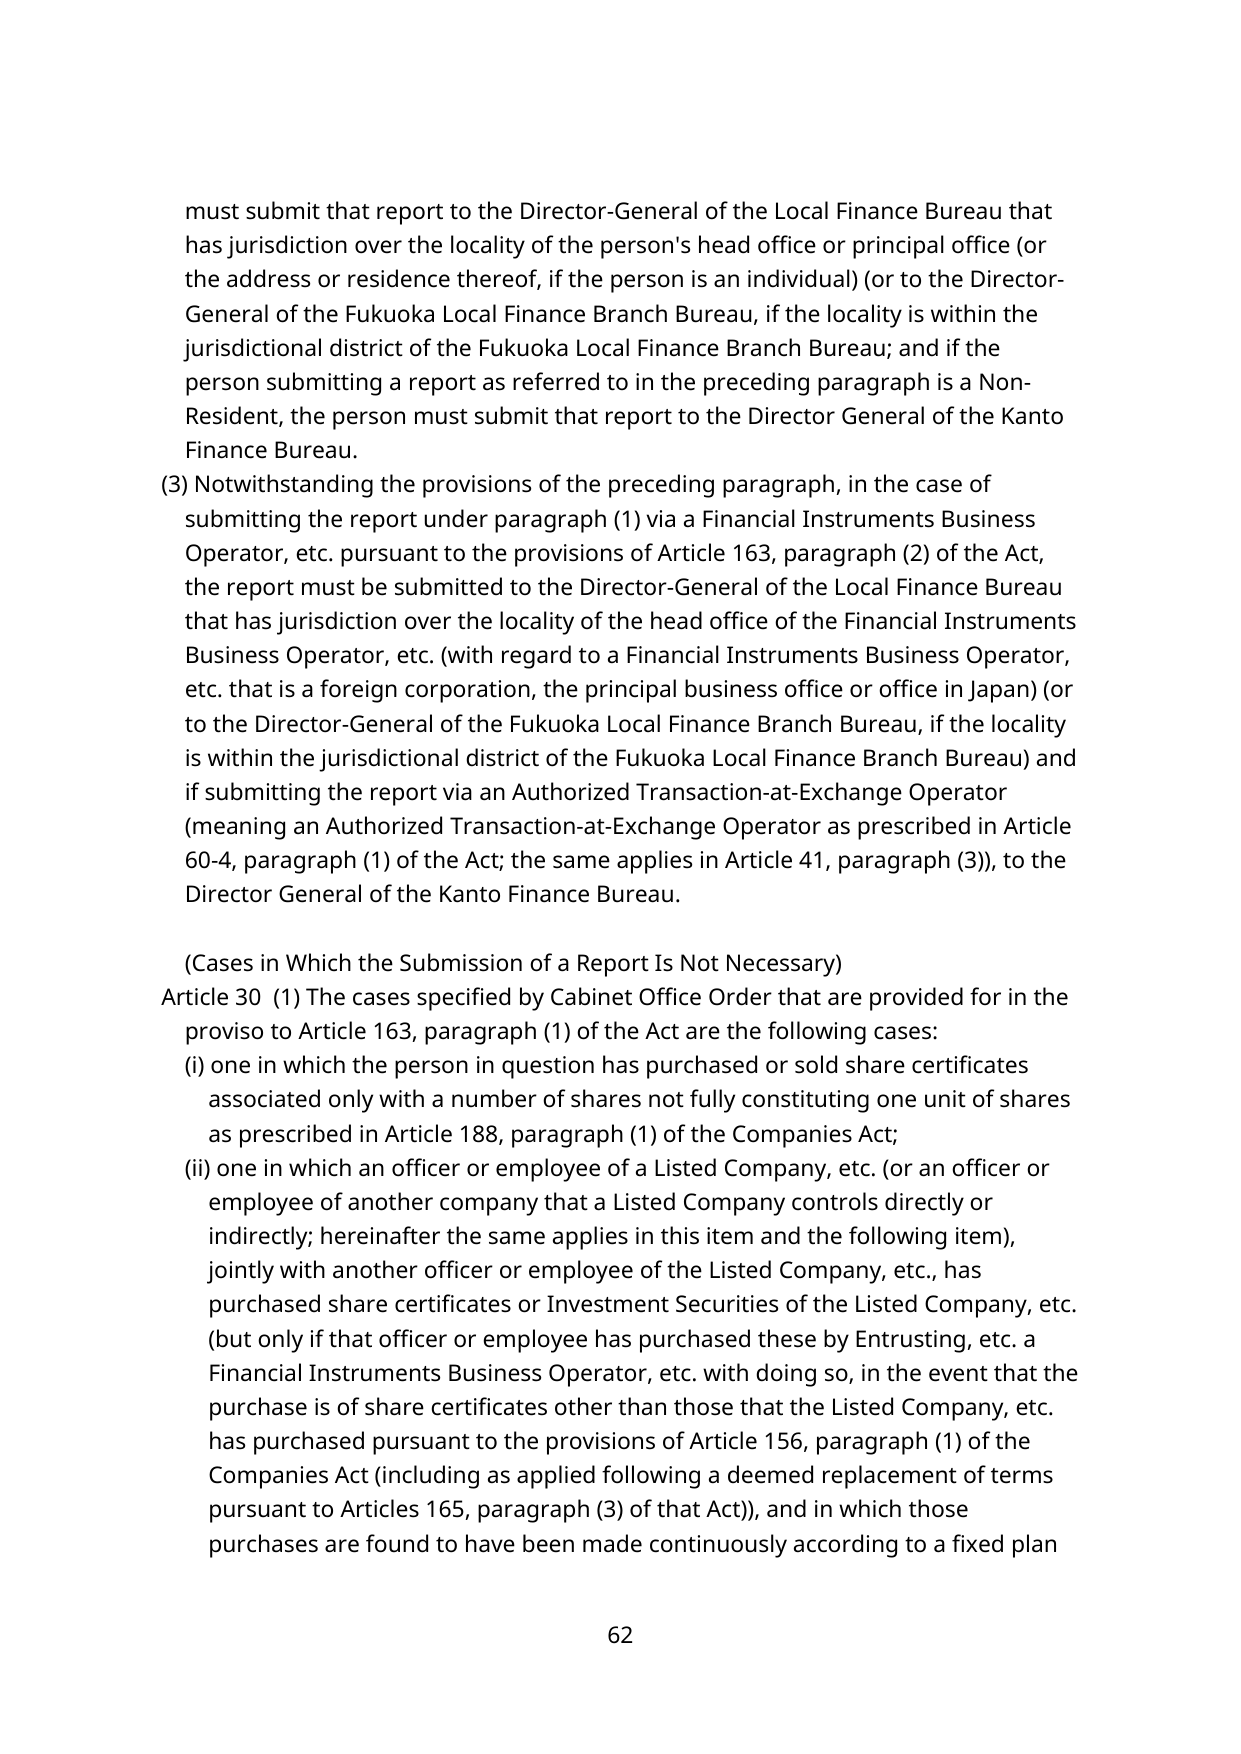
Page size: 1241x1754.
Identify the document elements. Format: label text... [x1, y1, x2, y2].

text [161, 194, 1079, 467]
text Article 30 (1) The cases specified by Cabinet Office Order that are provided for in the proviso to Article 163, paragraph (1) of the Act are the following cases: [161, 979, 1079, 1048]
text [184, 1150, 1079, 1560]
text (Cases in Which the Submission of a Report Is Not Necessary) [184, 945, 1079, 979]
text (i) one in which the person in question has purchased or sold share certificates associated only with a number of shares not fully constituting one unit of shares as prescribed in Article 188, paragraph (1) of the Companies Act; [184, 1048, 1079, 1150]
text (3) Notwithstanding the provisions of the preceding paragraph, in the case of submitting the report under paragraph (1) via a Financial Instruments Business Operator, etc. pursuant to the provisions of Article 163, paragraph (2) of the Act, the report must be submitted to the Director-General of the Local Finance Bureau that has jurisdiction over the locality of the head office of the Financial Instruments Business Operator, etc. (with regard to a Financial Instruments Business Operator, etc. that is a foreign corporation, the principal business office or office in Japan) (or to the Director-General of the Fukuoka Local Finance Branch Bureau, if the locality is within the jurisdictional district of the Fukuoka Local Finance Branch Bureau) and if submitting the report via an Authorized Transaction-at-Exchange Operator (meaning an Authorized Transaction-at-Exchange Operator as prescribed in Article 60-4, paragraph (1) of the Act; the same applies in Article 41, paragraph (3)), to the Director General of the Kanto Finance Bureau. [161, 467, 1079, 911]
